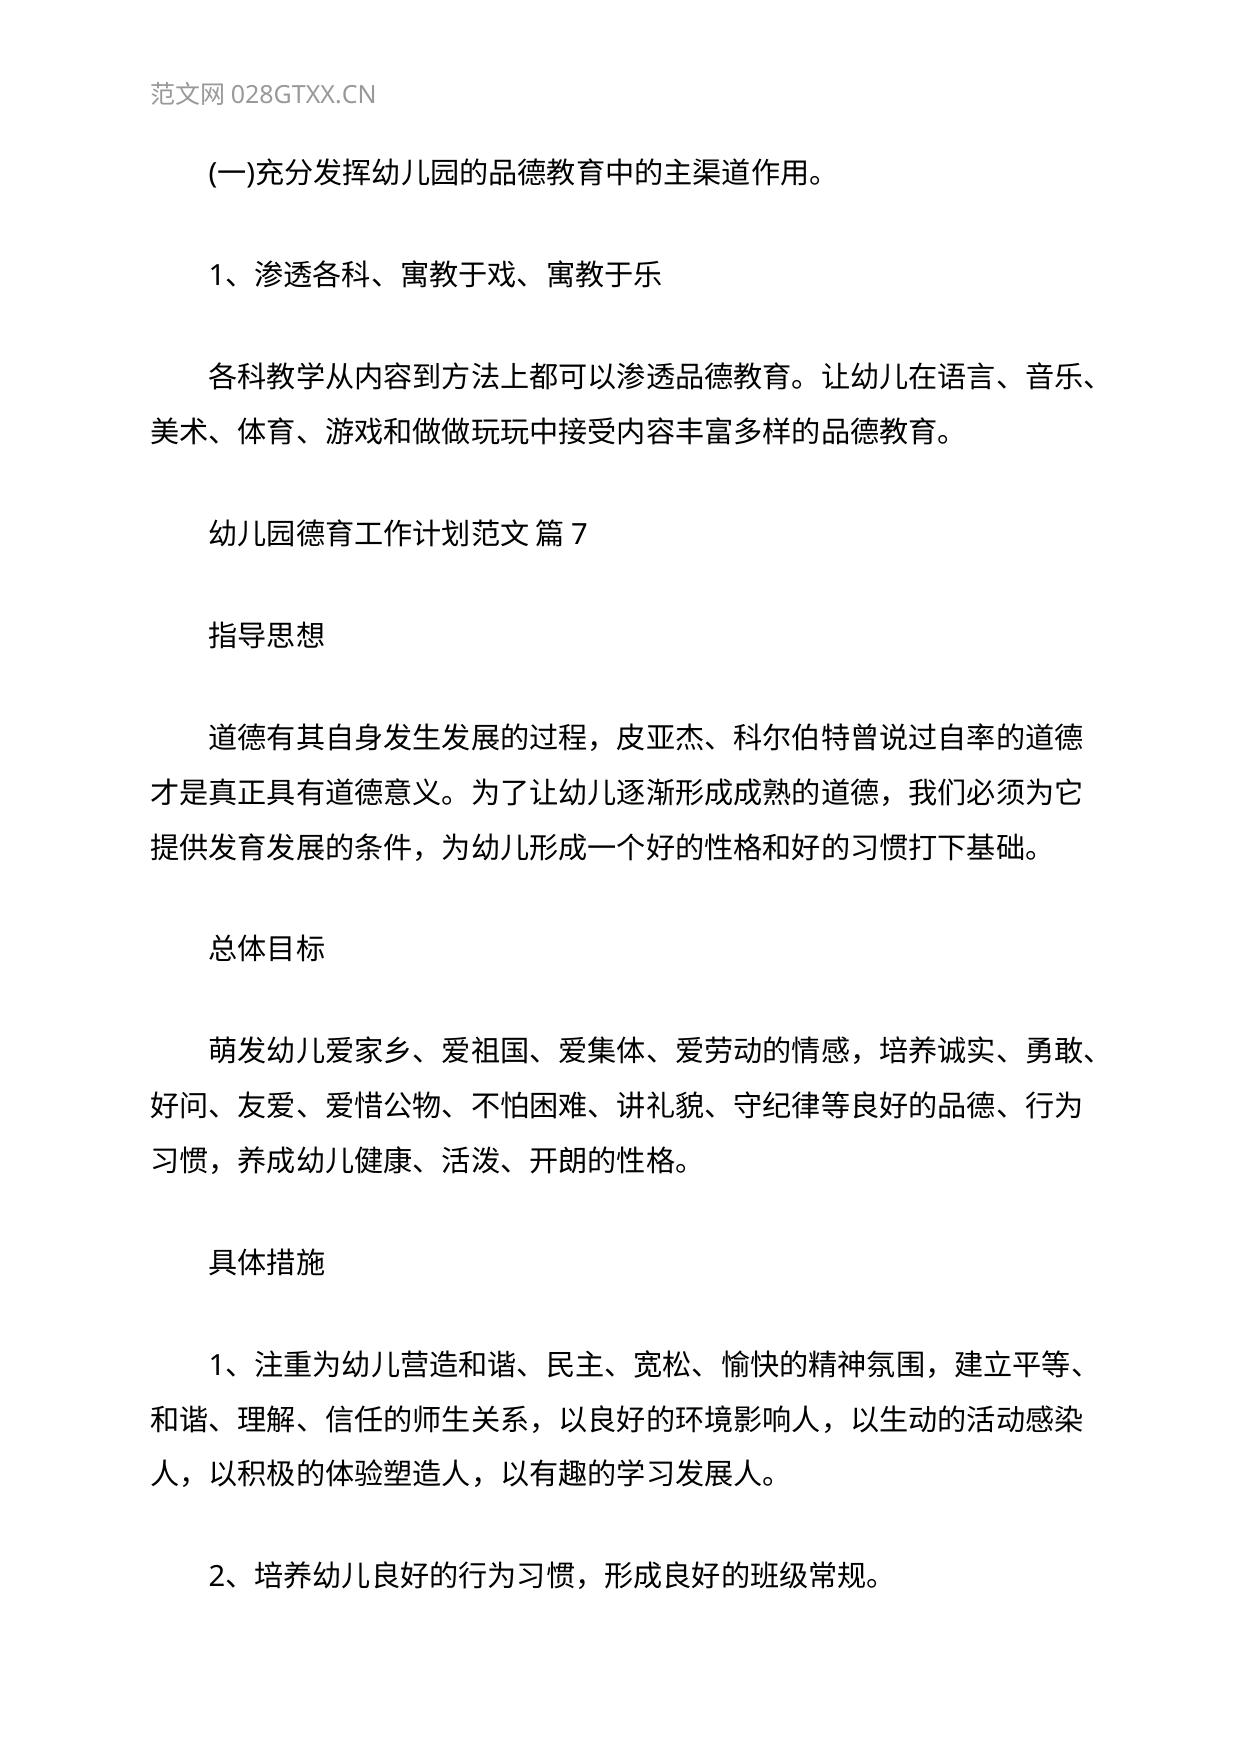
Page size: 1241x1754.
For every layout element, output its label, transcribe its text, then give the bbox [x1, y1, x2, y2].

text 各科教学从内容到方法上都可以渗透品德教育。让幼儿在语言、音乐、美术、体育、游戏和做做玩玩中接受内容丰富多样的品德教育。 [150, 354, 1090, 451]
text 萌发幼儿爱家乡、爱祖国、爱集体、爱劳动的情感，培养诚实、勇敢、好问、友爱、爱惜公物、不怕困难、讲礼貌、守纪律等良好的品德、行为习惯，养成幼儿健康、活泼、开朗的性格。 [150, 1028, 1090, 1180]
text 具体措施 [150, 1239, 1090, 1282]
text 道德有其自身发生发展的过程，皮亚杰、科尔伯特曾说过自率的道德才是真正具有道德意义。为了让幼儿逐渐形成成熟的道德，我们必须为它提供发育发展的条件，为幼儿形成一个好的性格和好的习惯打下基础。 [150, 714, 1090, 866]
text 总体目标 [150, 926, 1090, 968]
text 1、注重为幼儿营造和谐、民主、宽松、愉快的精神氛围，建立平等、和谐、理解、信任的师生关系，以良好的环境影响人，以生动的活动感染人，以积极的体验塑造人，以有趣的学习发展人。 [150, 1341, 1090, 1493]
text 指导思想 [150, 613, 1090, 655]
text 幼儿园德育工作计划范文 篇7 [150, 511, 1090, 553]
text 2、培养幼儿良好的行为习惯，形成良好的班级常规。 [150, 1553, 1090, 1595]
text (一)充分发挥幼儿园的品德教育中的主渠道作用。 [150, 150, 1090, 192]
text 1、渗透各科、寓教于戏、寓教于乐 [150, 252, 1090, 294]
